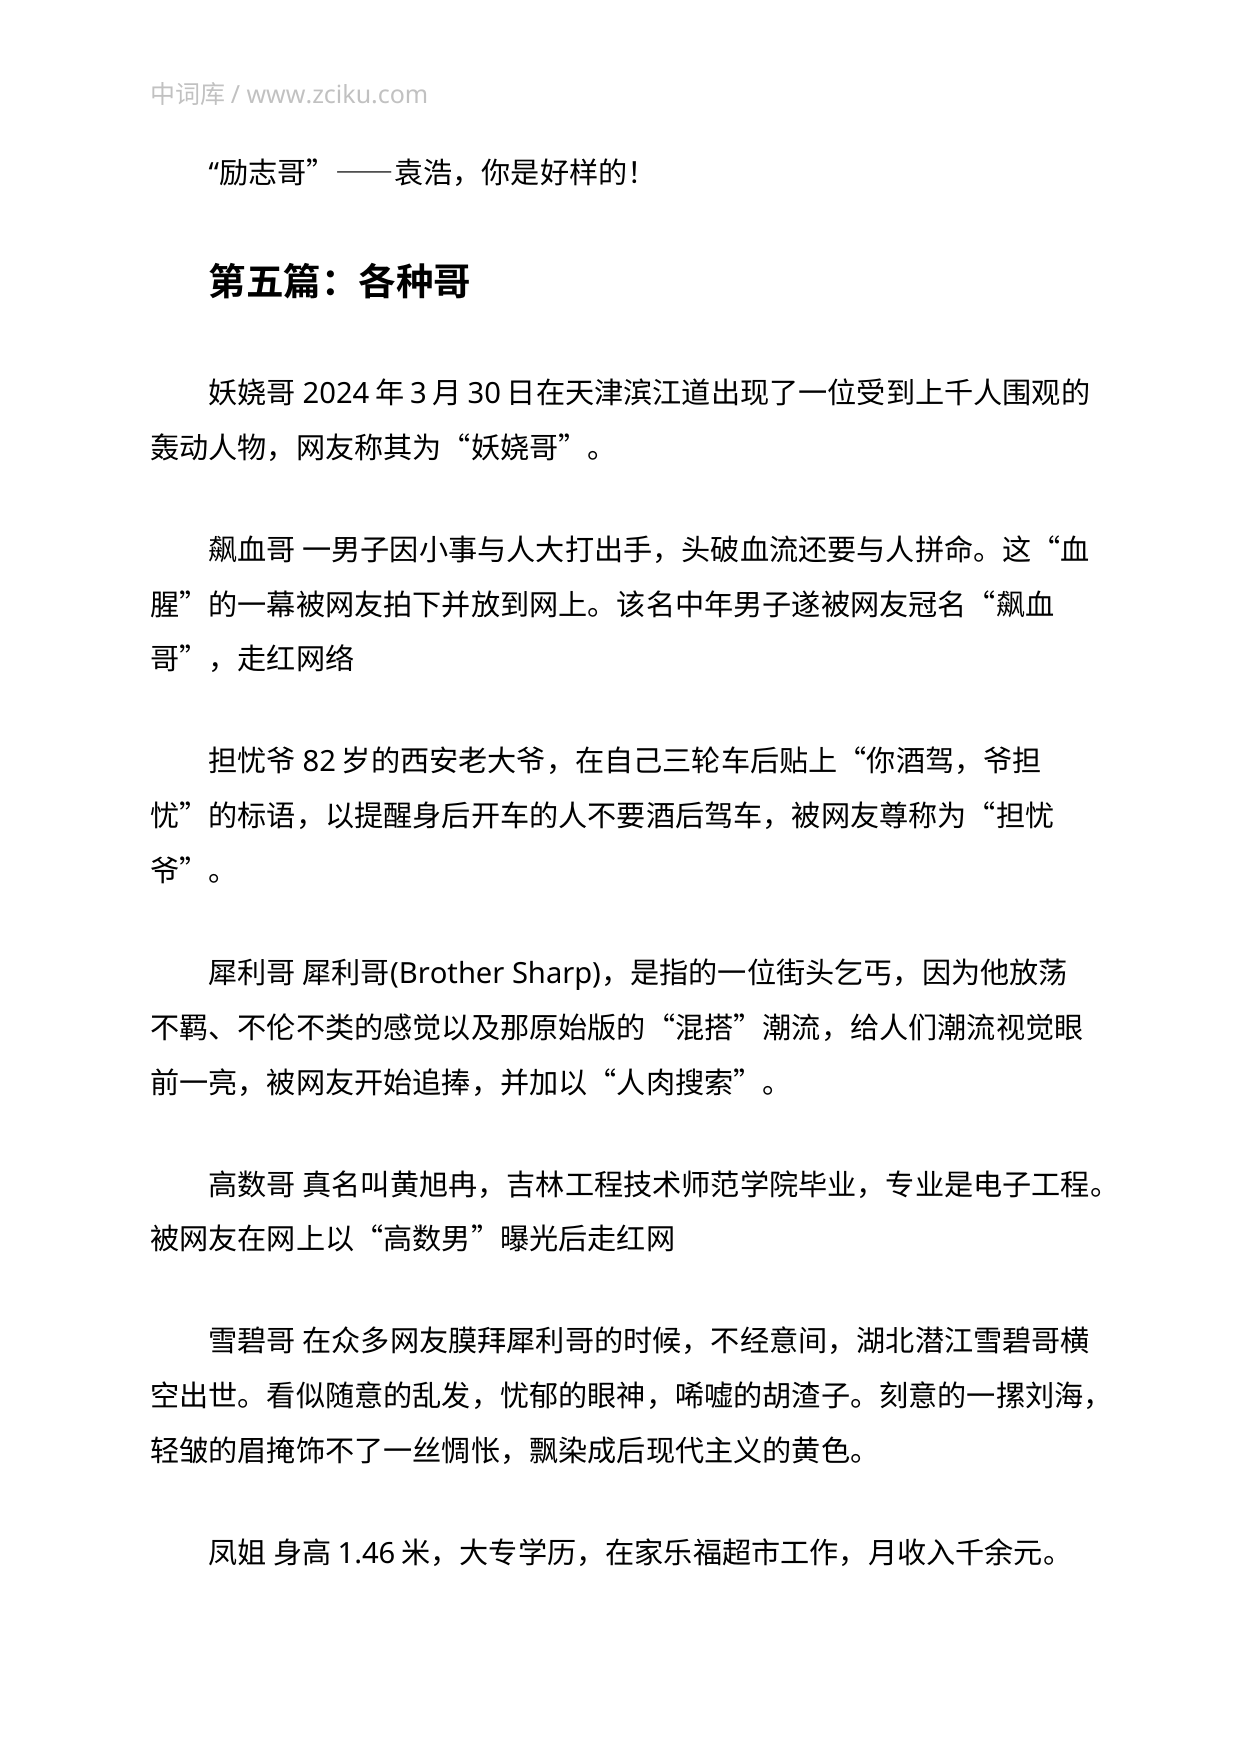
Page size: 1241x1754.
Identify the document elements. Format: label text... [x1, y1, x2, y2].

text 犀利哥 犀利哥(Brother Sharp)，是指的一位街头乞丐，因为他放荡不羁、不伦不类的感觉以及那原始版的“混搭”潮流，给人们潮流视觉眼前一亮，被网友开始追捧，并加以“人肉搜索”。 [150, 949, 1090, 1102]
text “励志哥”——袁浩，你是好样的！ [150, 150, 1090, 192]
text 第五篇：各种哥 [150, 252, 1090, 306]
text 飙血哥 一男子因小事与人大打出手，头破血流还要与人拼命。这“血腥”的一幕被网友拍下并放到网上。该名中年男子遂被网友冠名“飙血哥”，走红网络 [150, 526, 1090, 678]
text 妖娆哥 2024年3月30日在天津滨江道出现了一位受到上千人围观的轰动人物，网友称其为“妖娆哥”。 [150, 369, 1090, 467]
text 担忧爷 82岁的西安老大爷，在自己三轮车后贴上“你酒驾，爷担忧”的标语，以提醒身后开车的人不要酒后驾车，被网友尊称为“担忧爷”。 [150, 738, 1090, 890]
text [150, 1529, 1090, 1572]
text 高数哥 真名叫黄旭冉，吉林工程技术师范学院毕业，专业是电子工程。被网友在网上以“高数男”曝光后走红网 [150, 1161, 1090, 1258]
text 雪碧哥 在众多网友膜拜犀利哥的时候，不经意间，湖北潜江雪碧哥横空出世。看似随意的乱发，忧郁的眼神，唏嘘的胡渣子。刻意的一摞刘海，轻皱的眉掩饰不了一丝惆怅，飘染成后现代主义的黄色。 [150, 1318, 1090, 1470]
